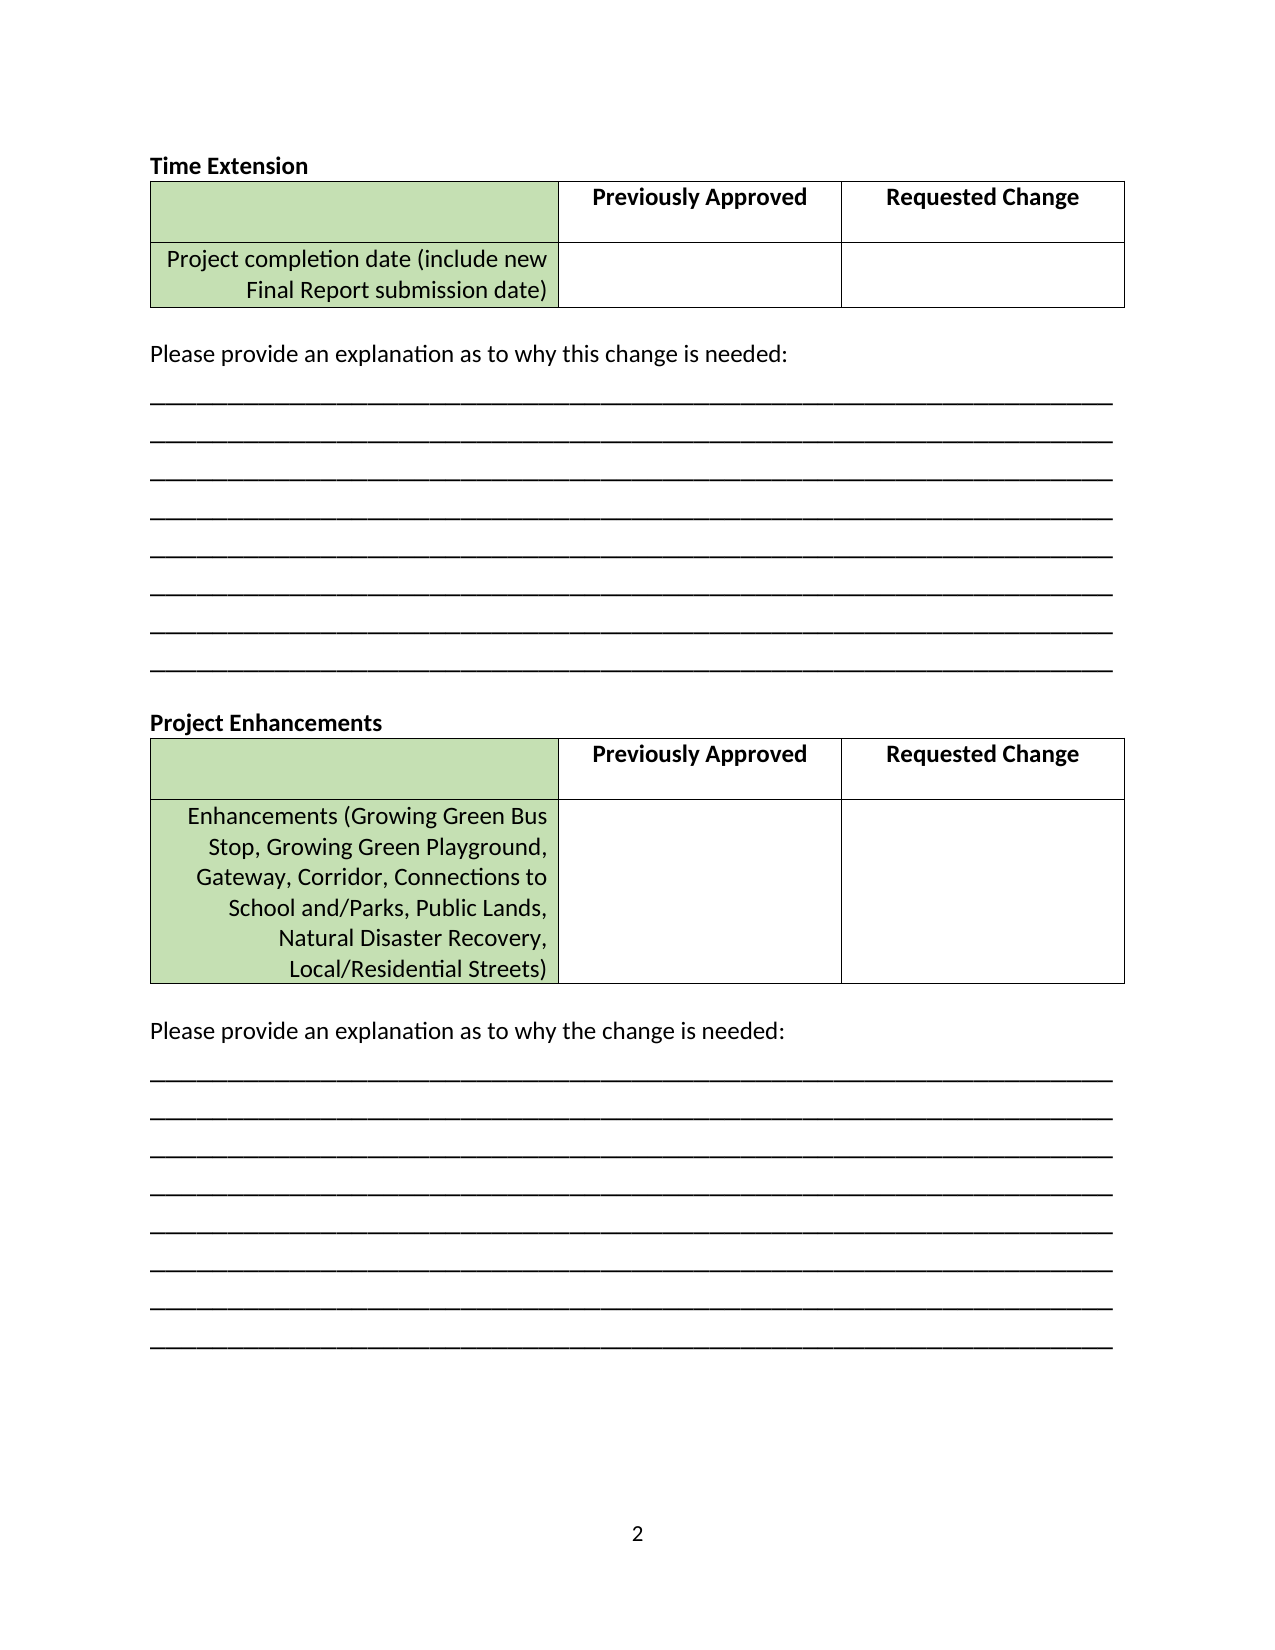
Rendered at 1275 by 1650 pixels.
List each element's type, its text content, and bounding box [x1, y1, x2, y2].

table_header [151, 182, 558, 242]
table_header Previously Approved [559, 182, 841, 242]
table_cell [842, 800, 1124, 983]
table_cell [842, 243, 1124, 307]
table_header Requested Change [842, 739, 1124, 799]
table_header [151, 739, 558, 799]
text Time Extension [150, 150, 1125, 181]
text Project Enhancements [150, 707, 1125, 737]
text Please provide an explanation as to why this change is needed: [150, 338, 1125, 369]
text Please provide an explanation as to why the change is needed: [150, 1015, 1125, 1045]
table_header Previously Approved [559, 739, 841, 799]
table_cell Project completion date (include new Final Report submission date) [151, 243, 558, 307]
table_header Requested Change [842, 182, 1124, 242]
table_cell Enhancements (Growing Green Bus Stop, Growing Green Playground, Gateway, Corridor, Connections to School and/Parks, Public Lands, Natural Disaster Recovery, Local/Residential Streets) [151, 800, 558, 983]
table_cell [559, 243, 841, 307]
table_cell [559, 800, 841, 983]
